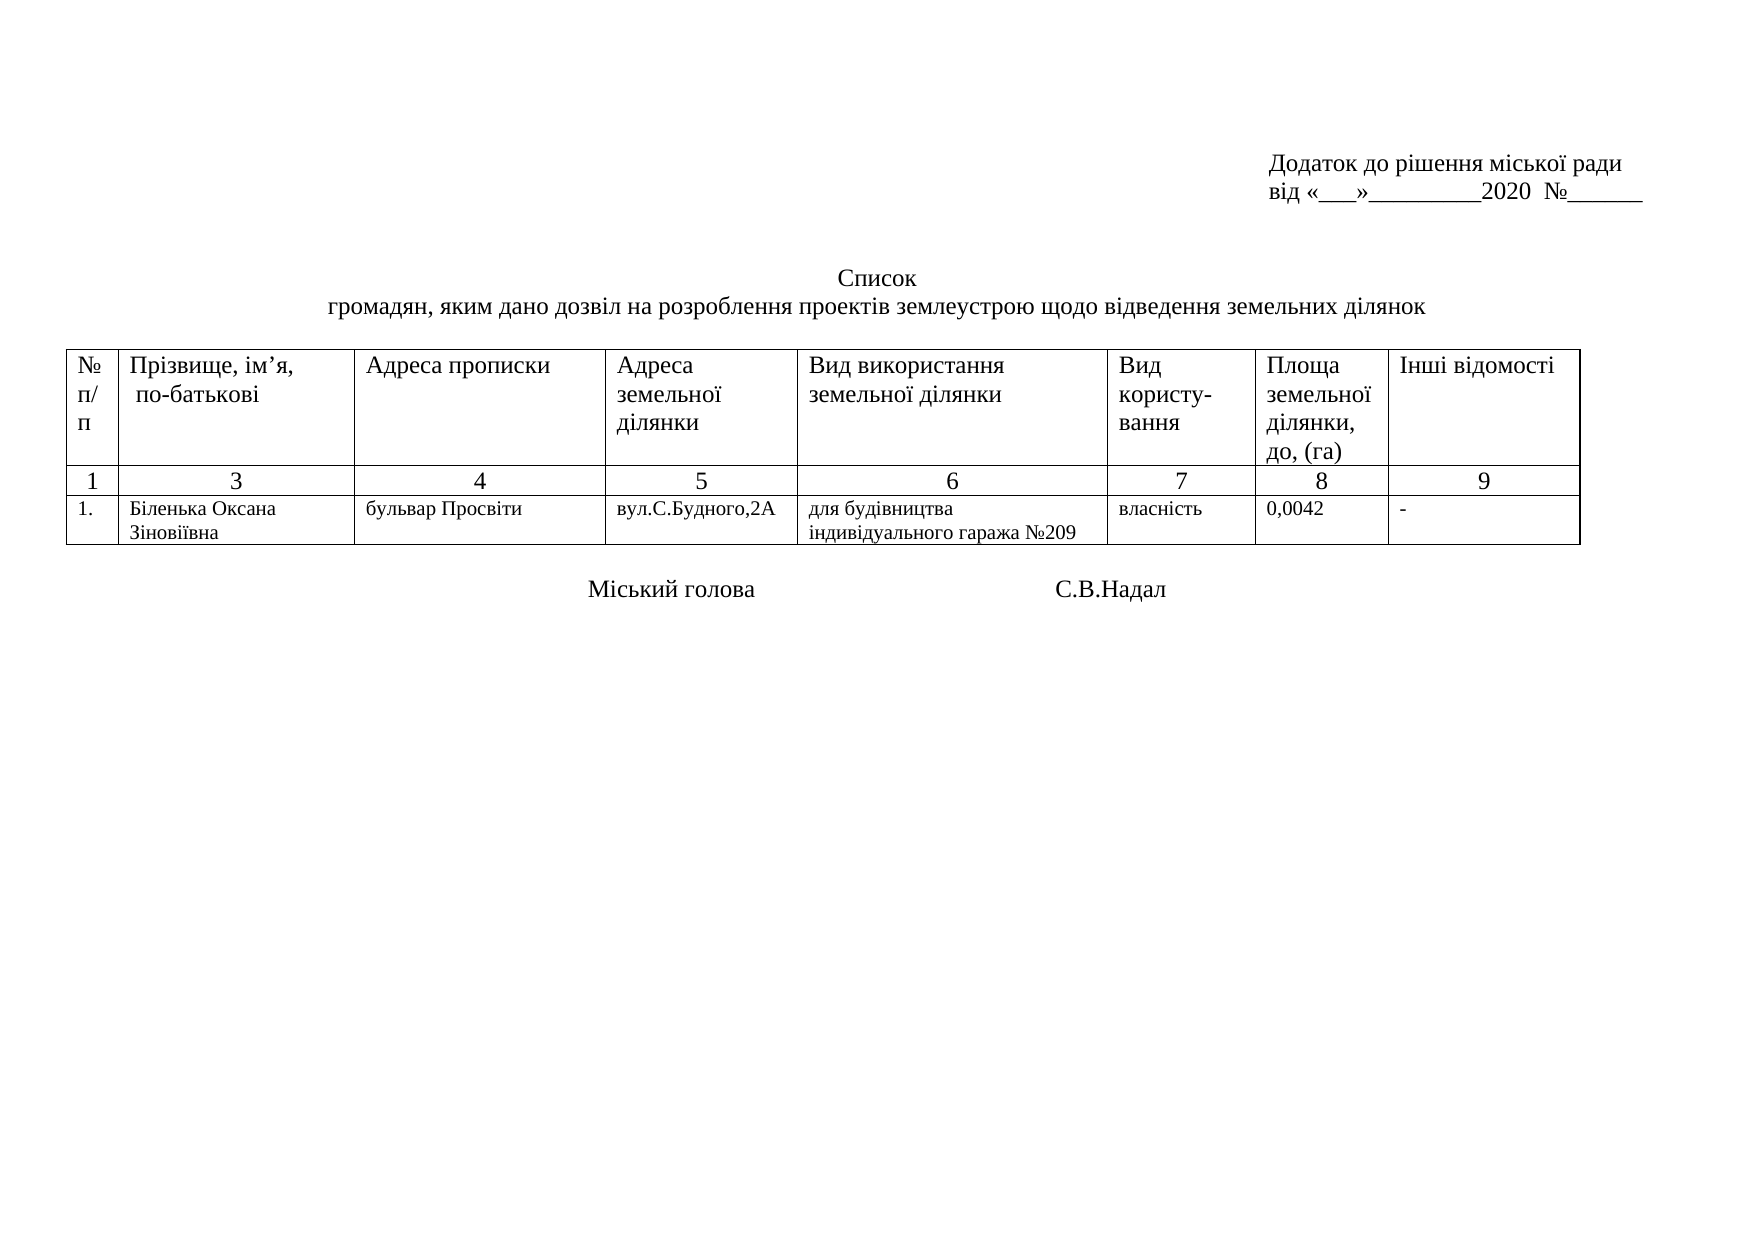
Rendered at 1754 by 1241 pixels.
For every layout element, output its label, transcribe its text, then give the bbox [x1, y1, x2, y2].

table_cell 5 [606, 466, 797, 495]
text від «___»_________2020 №______ [88, 176, 1665, 205]
table_cell 3 [119, 466, 354, 495]
table_header Адреса прописки [355, 350, 605, 465]
table_header Вид користу- вання [1108, 350, 1255, 465]
text Міський голова С.В.Надал [88, 574, 1665, 602]
table_cell - [1389, 496, 1579, 544]
table_header Площа земельної ділянки, до, (га) [1256, 350, 1388, 465]
table_cell для будівництва індивідуального гаража №209 [798, 496, 1107, 544]
table_cell 6 [798, 466, 1107, 495]
table_cell 4 [355, 466, 605, 495]
text Список [88, 263, 1665, 291]
text Додаток до рішення міської ради [88, 148, 1665, 176]
table_header Інші відомості [1389, 350, 1579, 465]
table_cell 0,0042 [1256, 496, 1388, 544]
table_cell власність [1108, 496, 1255, 544]
table_cell 9 [1389, 466, 1579, 495]
table_cell вул.С.Будного,2А [606, 496, 797, 544]
text громадян, яким дано дозвіл на розроблення проектів землеустрою щодо відведення земельних ділянок [88, 291, 1665, 320]
table_cell 1. [67, 496, 118, 544]
table_header № п/п [67, 350, 118, 465]
table_header Вид використання земельної ділянки [798, 350, 1107, 465]
table_cell Біленька Оксана Зіновіївна [119, 496, 354, 544]
table_header Прізвище, ім’я, по-батькові [119, 350, 354, 465]
table_header Адреса земельної ділянки [606, 350, 797, 465]
table_cell 1 [67, 466, 118, 495]
table_cell бульвар Просвіти [355, 496, 605, 544]
table_cell 8 [1256, 466, 1388, 495]
table_cell 7 [1108, 466, 1255, 495]
